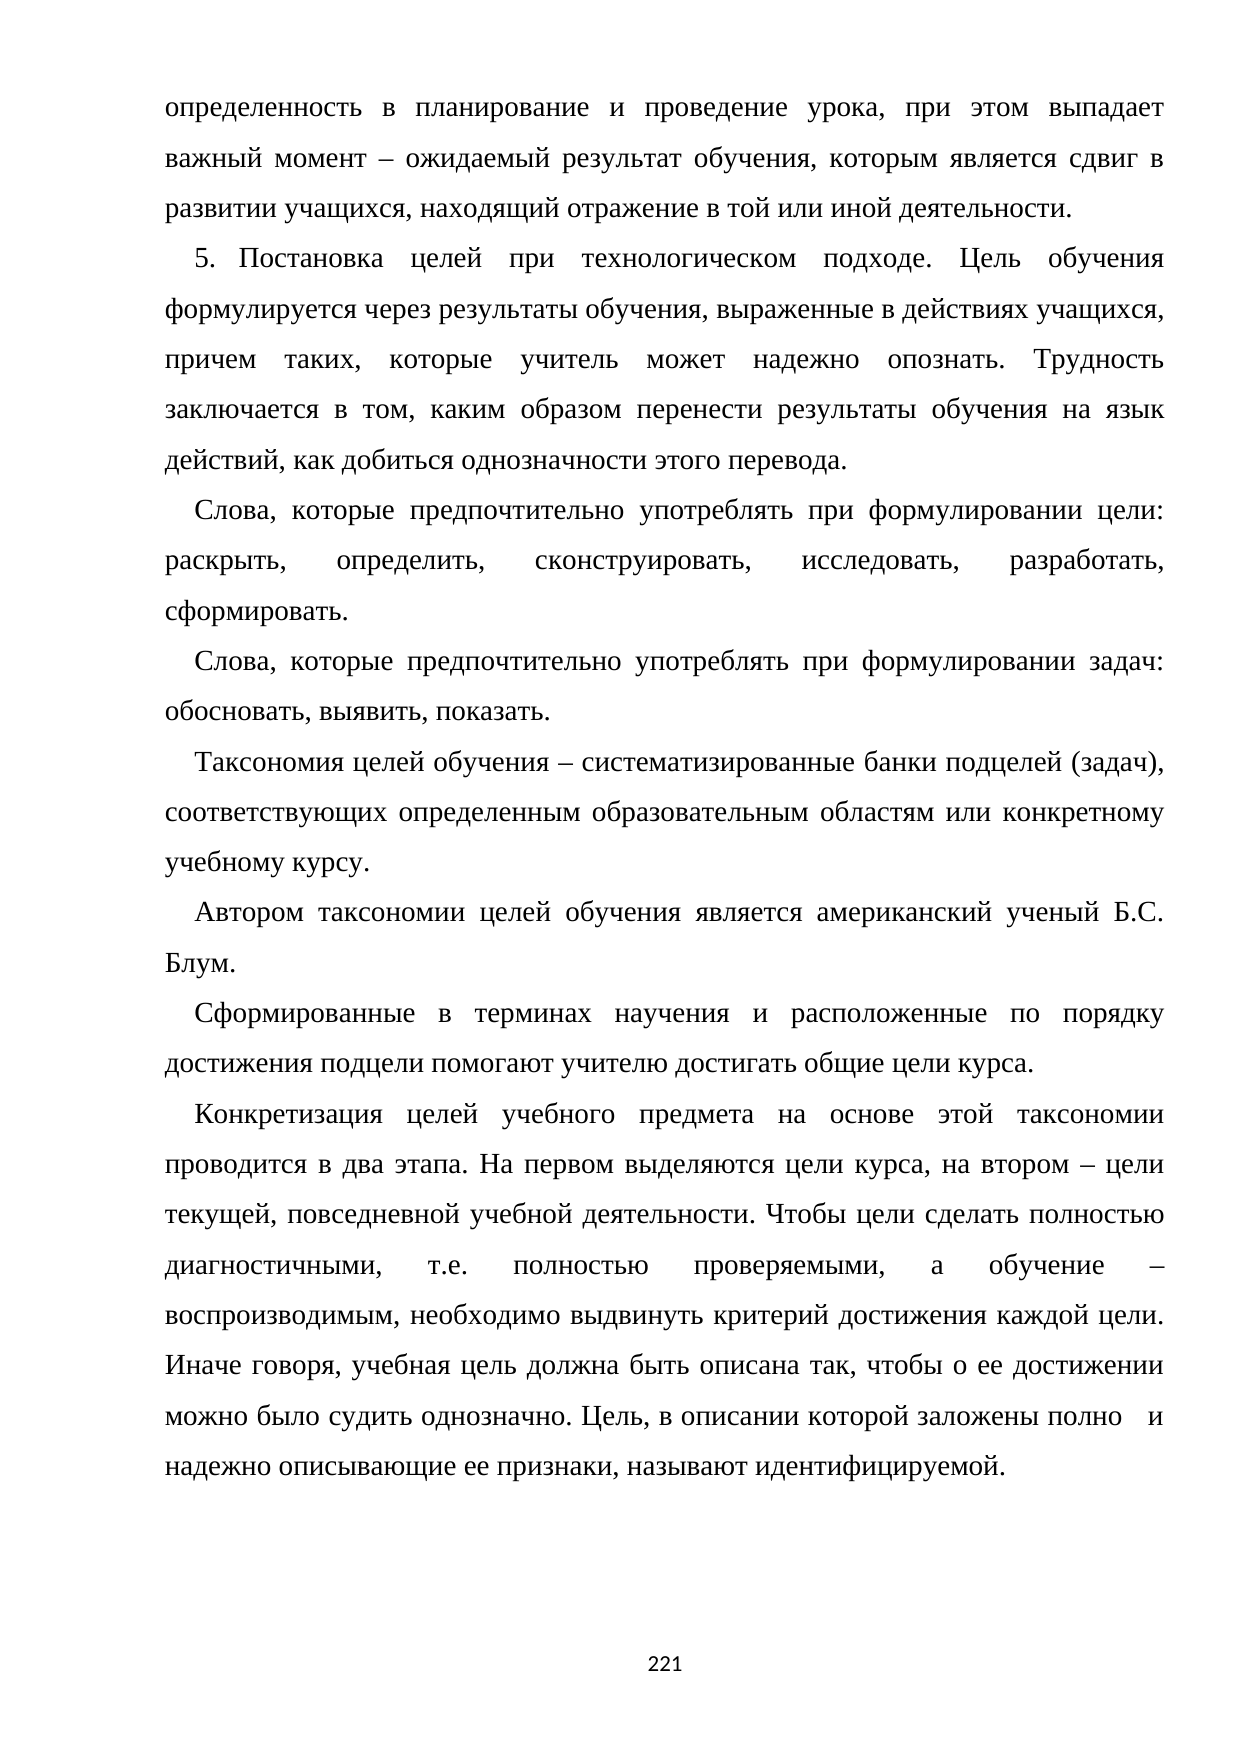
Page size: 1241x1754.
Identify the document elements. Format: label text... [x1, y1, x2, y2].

text Слова, которые предпочтительно употреблять при формулировании цели: раскрыть, определить, сконструировать, исследовать, разработать, сформировать. [164, 492, 1165, 626]
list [164, 89, 1165, 224]
text Таксономия целей обучения – систематизированные банки подцелей (задач), соответствующих определенным образовательным областям или конкретному учебному курсу. [164, 744, 1165, 878]
text Конкретизация целей учебного предмета на основе этой таксономии проводится в два этапа. На первом выделяются цели курса, на втором – цели текущей, повседневной учебной деятельности. Чтобы цели сделать полностью диагностичными, т.е. полностью проверяемыми, а обучение – воспроизводимым, необходимо выдвинуть критерий достижения каждой цели. Иначе говоря, учебная цель должна быть описана так, чтобы о ее достижении можно было судить однозначно. Цель, в описании которой заложены полно и надежно описывающие ее признаки, называют идентифицируемой. [164, 1096, 1165, 1482]
text Автором таксономии целей обучения является американский ученый Б.С. Блум. [164, 894, 1165, 978]
list Постановка целей при технологическом подходе. Цель обучения формулируется через результаты обучения, выраженные в действиях учащихся, причем таких, которые учитель может надежно опознать. Трудность заключается в том, каким образом перенести результаты обучения на язык действий, как добиться однозначности этого перевода. [164, 241, 1165, 475]
text Слова, которые предпочтительно употреблять при формулировании задач: обосновать, выявить, показать. [164, 643, 1165, 727]
text Сформированные в терминах научения и расположенные по порядку достижения подцели помогают учителю достигать общие цели курса. [164, 995, 1165, 1079]
